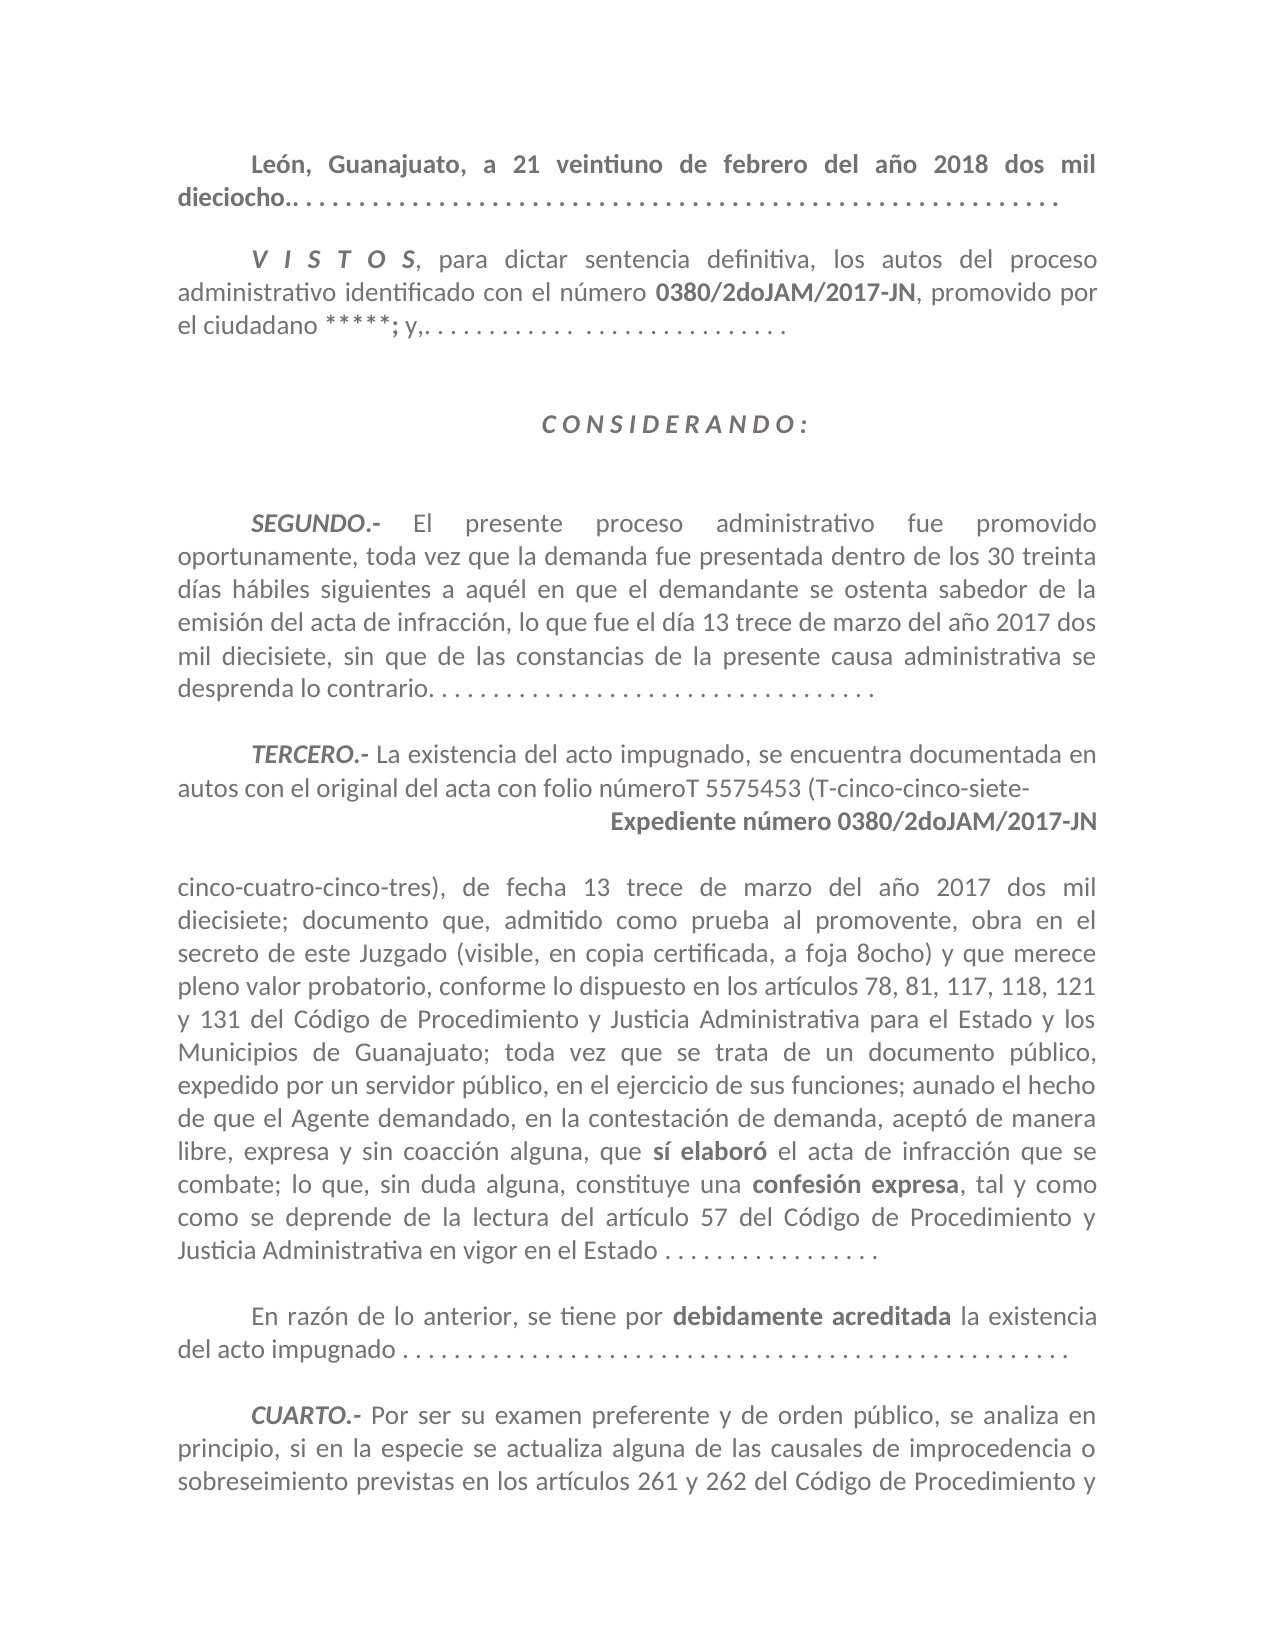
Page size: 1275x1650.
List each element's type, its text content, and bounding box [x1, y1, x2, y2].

text C O N S I D E R A N D O : [177, 407, 1098, 441]
text SEGUNDO.- El presente proceso administrativo fue promovido oportunamente, toda vez que la demanda fue presentada dentro de los 30 treinta días hábiles siguientes a aquél en que el demandante se ostenta sabedor de la emisión del acta de infracción, lo que fue el día 13 trece de marzo del año 2017 dos mil diecisiete, sin que de las constancias de la presente causa administrativa se desprenda lo contrario. . . . . . . . . . . . . . . . . . . . . . . . . . . . . . . . . . . [177, 507, 1098, 705]
text Expediente número 0380/2doJAM/2017-JN [177, 804, 1098, 837]
text cinco-cuatro-cinco-tres), de fecha 13 trece de marzo del año 2017 dos mil diecisiete; documento que, admitido como prueba al promovente, obra en el secreto de este Juzgado (visible, en copia certificada, a foja 8ocho) y que merece pleno valor probatorio, conforme lo dispuesto en los artículos 78, 81, 117, 118, 121 y 131 del Código de Procedimiento y Justicia Administrativa para el Estado y los Municipios de Guanajuato; toda vez que se trata de un documento público, expedido por un servidor público, en el ejercicio de sus funciones; aunado el hecho de que el Agente demandado, en la contestación de demanda, aceptó de manera libre, expresa y sin coacción alguna, que sí elaboró el acta de infracción que se combate; lo que, sin duda alguna, constituye una confesión expresa, tal y como como se deprende de la lectura del artículo 57 del Código de Procedimiento y Justicia Administrativa en vigor en el Estado . . . . . . . . . . . . . . . . . [177, 870, 1098, 1266]
text En razón de lo anterior, se tiene por debidamente acreditada la existencia del acto impugnado . . . . . . . . . . . . . . . . . . . . . . . . . . . . . . . . . . . . . . . . . . . . . . . . . . . . [177, 1299, 1098, 1365]
text V I S T O S, para dictar sentencia definitiva, los autos del proceso administrativo identificado con el número 0380/2doJAM/2017-JN, promovido por el ciudadano *****; y,. . . . . . . . . . . . . . . . . . . . . . . . . . . . [177, 242, 1098, 341]
text TERCERO.- La existencia del acto impugnado, se encuentra documentada en autos con el original del acta con folio númeroT 5575453 (T-cinco-cinco-siete- [177, 738, 1098, 804]
text León, Guanajuato, a 21 veintiuno de febrero del año 2018 dos mil dieciocho.. . . . . . . . . . . . . . . . . . . . . . . . . . . . . . . . . . . . . . . . . . . . . . . . . . . . . . . . . . [177, 148, 1098, 214]
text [177, 1398, 1098, 1497]
